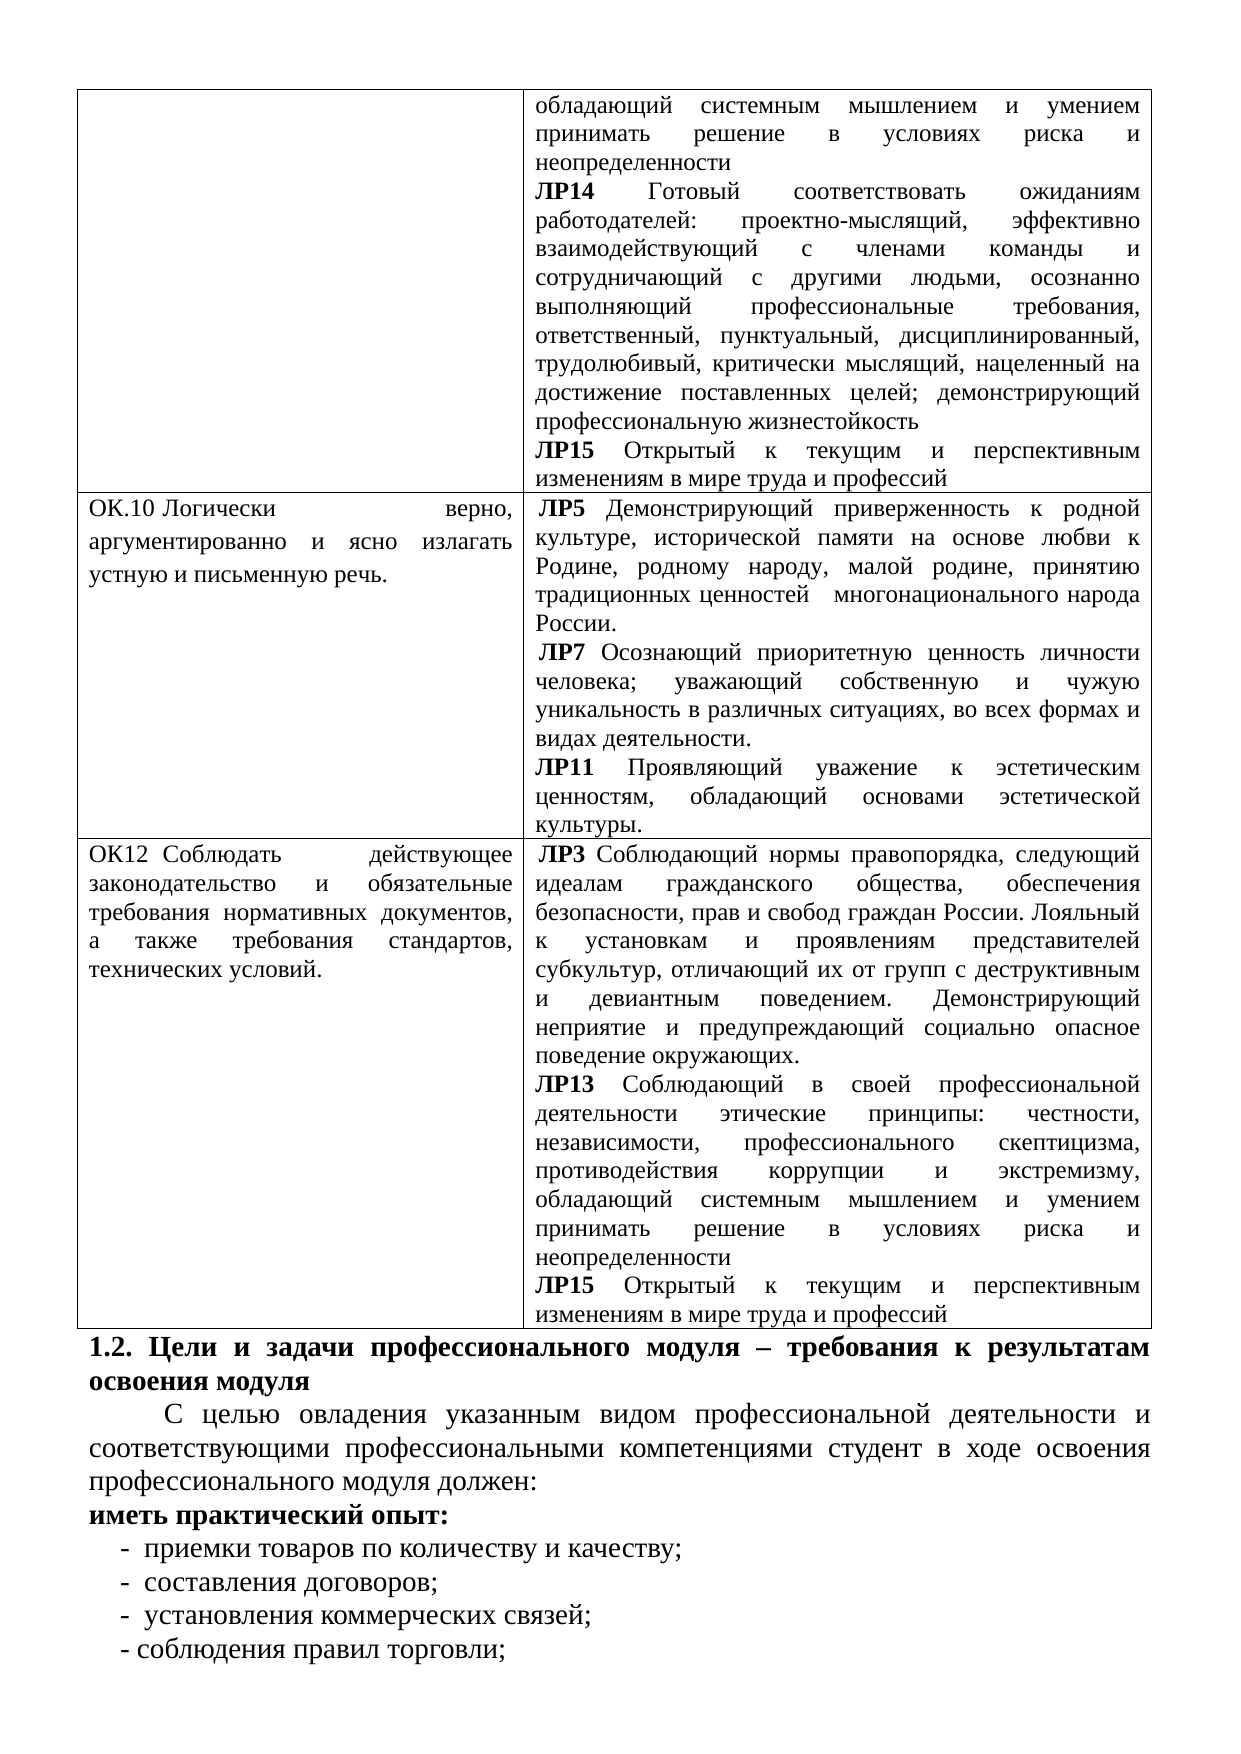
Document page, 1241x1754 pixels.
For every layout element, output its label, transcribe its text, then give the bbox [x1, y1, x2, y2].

text - приемки товаров по количеству и качеству; [89, 1530, 1152, 1564]
table_cell ЛР3 Соблюдающий нормы правопорядка, следующий идеалам гражданского общества, обеспечения безопасности, прав и свобод граждан России. Лояльный к установкам и проявлениям представителей субкультур, отличающий их от групп с деструктивным и девиантным поведением. Демонстрирующий неприятие и предупреждающий социально опасное поведение окружающих. ЛР13 Соблюдающий в своей профессиональной деятельности этические принципы: честности, независимости, профессионального скептицизма, противодействия коррупции и экстремизму, обладающий системным мышлением и умением принимать решение в условиях риска и неопределенности ЛР15 Открытый к текущим и перспективным изменениям в мире труда и профессий [524, 839, 1151, 1328]
table_cell ОК12 Соблюдать действующее законодательство и обязательные требования нормативных документов, а также требования стандартов, технических условий. [78, 839, 523, 1328]
text С целью овладения указанным видом профессиональной деятельности и соответствующими профессиональными компетенциями студент в ходе освоения профессионального модуля должен: [89, 1396, 1152, 1497]
text - соблюдения правил торговли; [89, 1631, 1152, 1664]
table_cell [78, 90, 523, 492]
text - установления коммерческих связей; [89, 1597, 1152, 1631]
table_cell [524, 90, 1151, 492]
table_cell ОК.10 Логически верно, аргументированно и ясно излагать устную и письменную речь. [78, 493, 523, 838]
text иметь практический опыт: [89, 1497, 1152, 1530]
table_cell ЛР5 Демонстрирующий приверженность к родной культуре, исторической памяти на основе любви к Родине, родному народу, малой родине, принятию традиционных ценностей многонационального народа России. ЛР7 Осознающий приоритетную ценность личности человека; уважающий собственную и чужую уникальность в различных ситуациях, во всех формах и видах деятельности. ЛР11 Проявляющий уважение к эстетическим ценностям, обладающий основами эстетической культуры. [524, 493, 1151, 838]
text - составления договоров; [89, 1564, 1152, 1597]
text 1.2. Цели и задачи профессионального модуля – требования к результатам освоения модуля [89, 1329, 1152, 1396]
